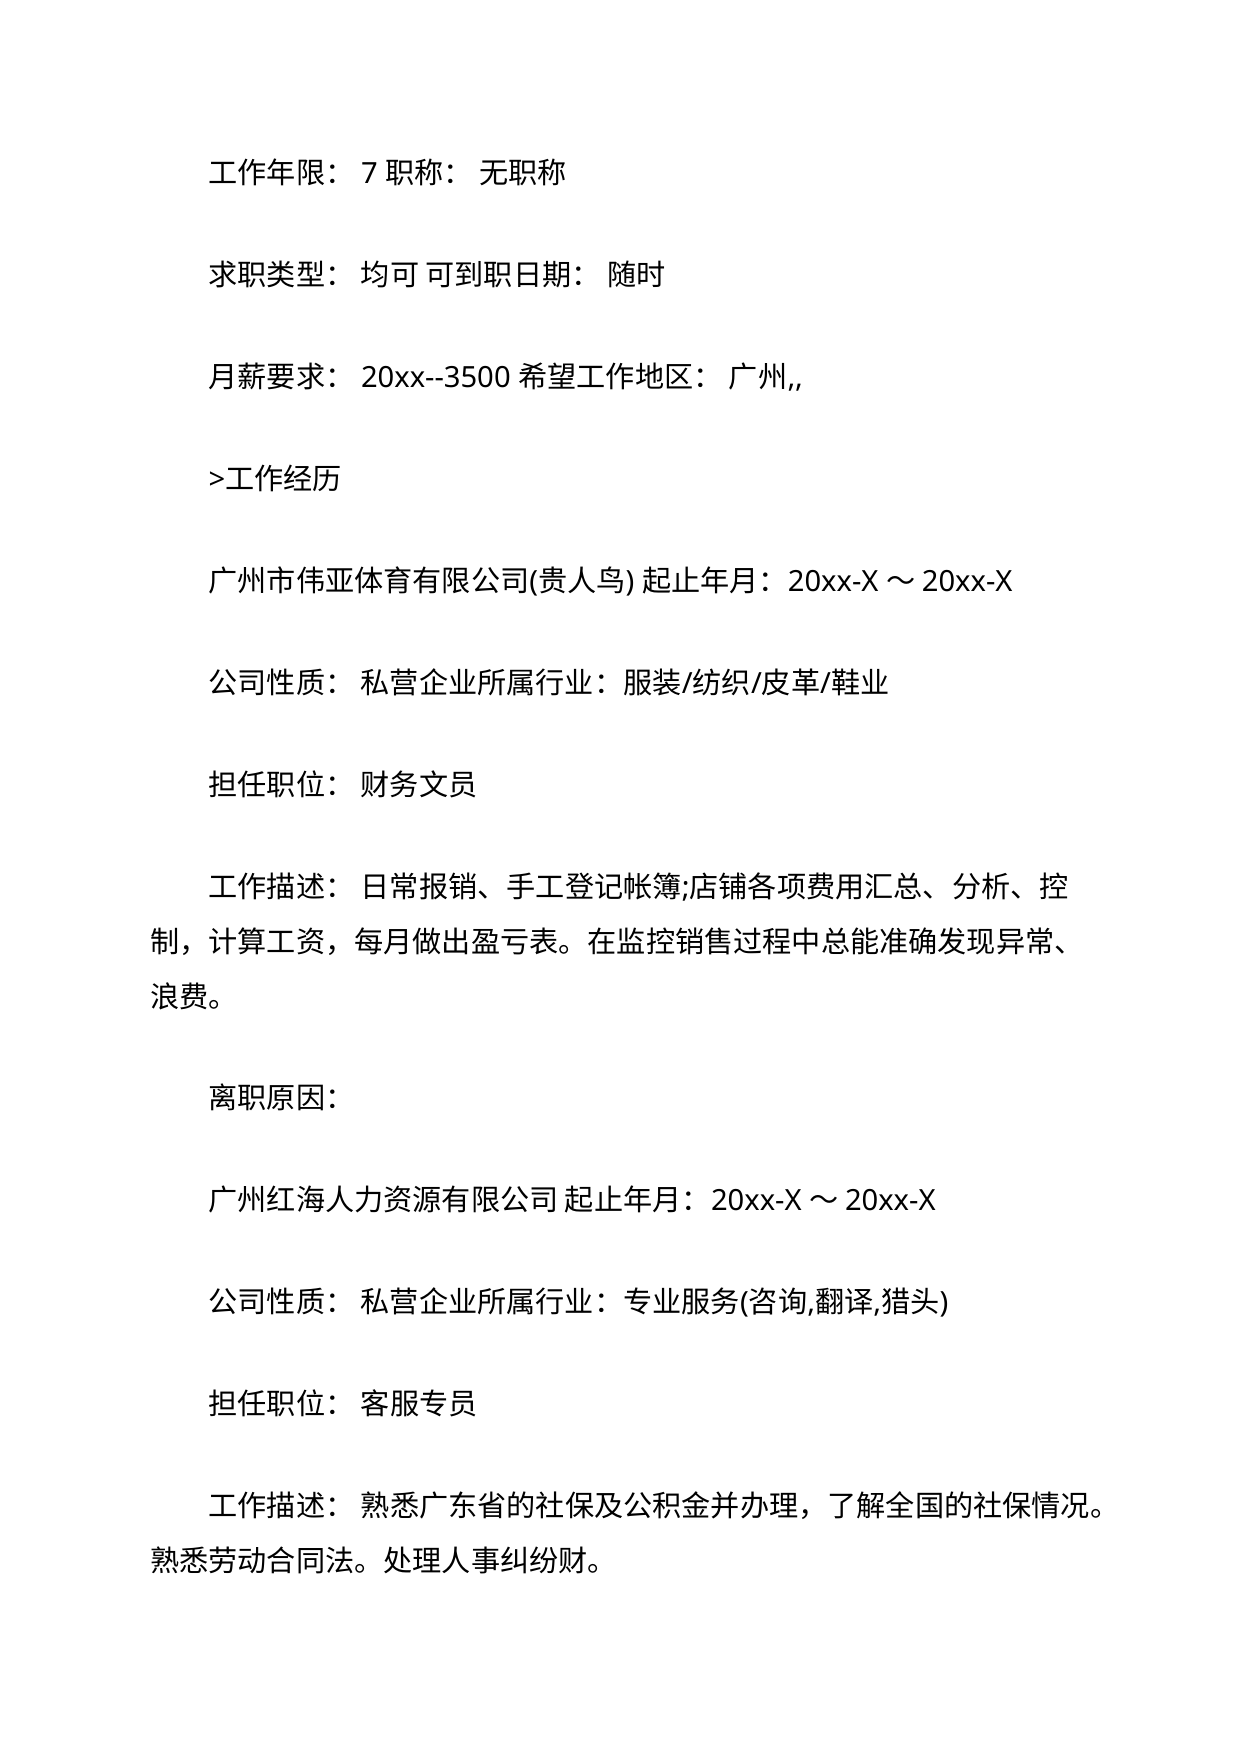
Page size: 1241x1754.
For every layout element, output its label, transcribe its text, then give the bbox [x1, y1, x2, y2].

text >工作经历 [150, 456, 1090, 498]
text 广州红海人力资源有限公司 起止年月：20xx-X ～ 20xx-X [150, 1177, 1090, 1219]
text 离职原因： [150, 1075, 1090, 1117]
text 担任职位： 客服专员 [150, 1381, 1090, 1423]
text 工作描述： 日常报销、手工登记帐簿;店铺各项费用汇总、分析、控制，计算工资，每月做出盈亏表。在监控销售过程中总能准确发现异常、浪费。 [150, 863, 1090, 1016]
text 担任职位： 财务文员 [150, 762, 1090, 804]
text 公司性质： 私营企业所属行业：专业服务(咨询,翻译,猎头) [150, 1279, 1090, 1321]
text 工作描述： 熟悉广东省的社保及公积金并办理，了解全国的社保情况。熟悉劳动合同法。处理人事纠纷财。 [150, 1483, 1090, 1580]
text 求职类型： 均可 可到职日期： 随时 [150, 252, 1090, 294]
text 工作年限： 7 职称： 无职称 [150, 150, 1090, 192]
text 公司性质： 私营企业所属行业：服装/纺织/皮革/鞋业 [150, 660, 1090, 702]
text 广州市伟亚体育有限公司(贵人鸟) 起止年月：20xx-X ～ 20xx-X [150, 558, 1090, 600]
text 月薪要求： 20xx--3500 希望工作地区： 广州,, [150, 354, 1090, 396]
